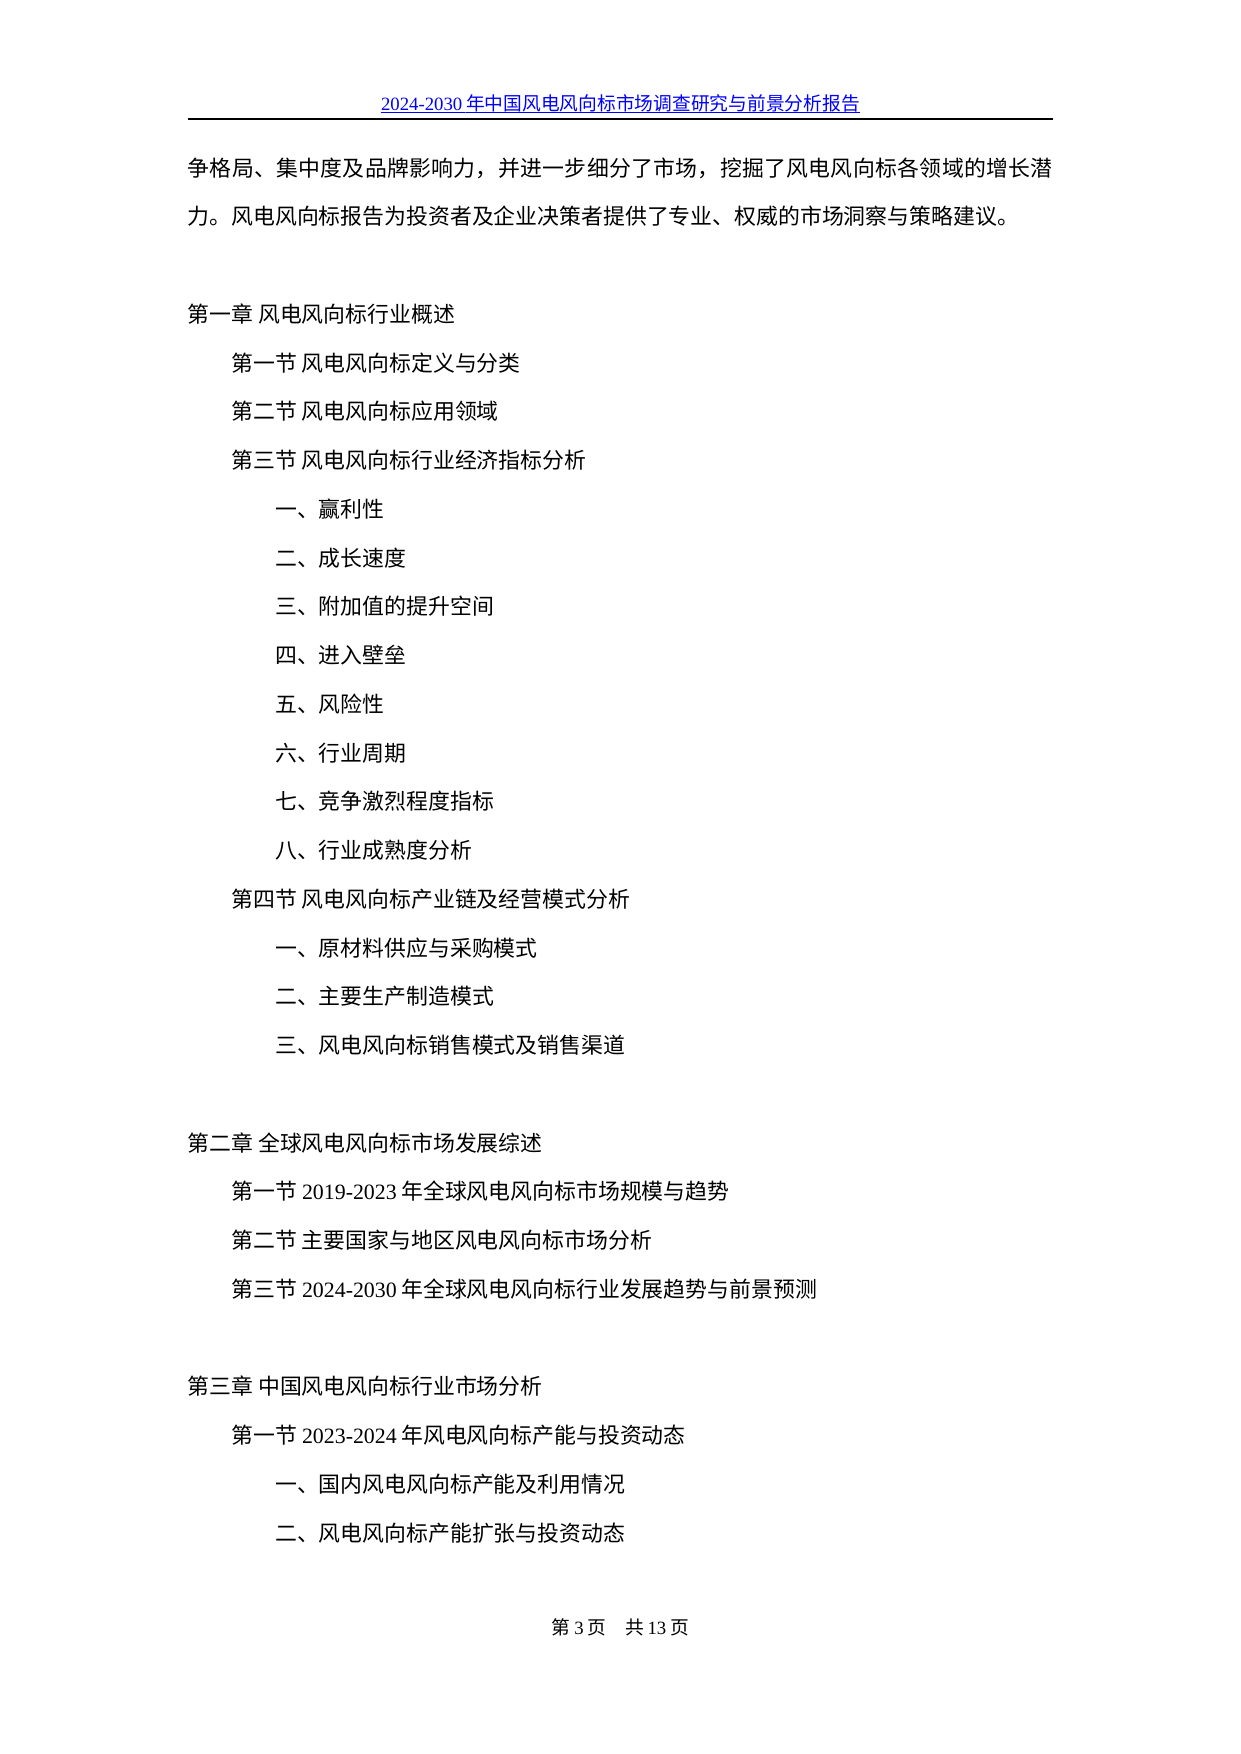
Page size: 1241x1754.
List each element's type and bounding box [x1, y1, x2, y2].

text [187, 150, 1053, 1548]
